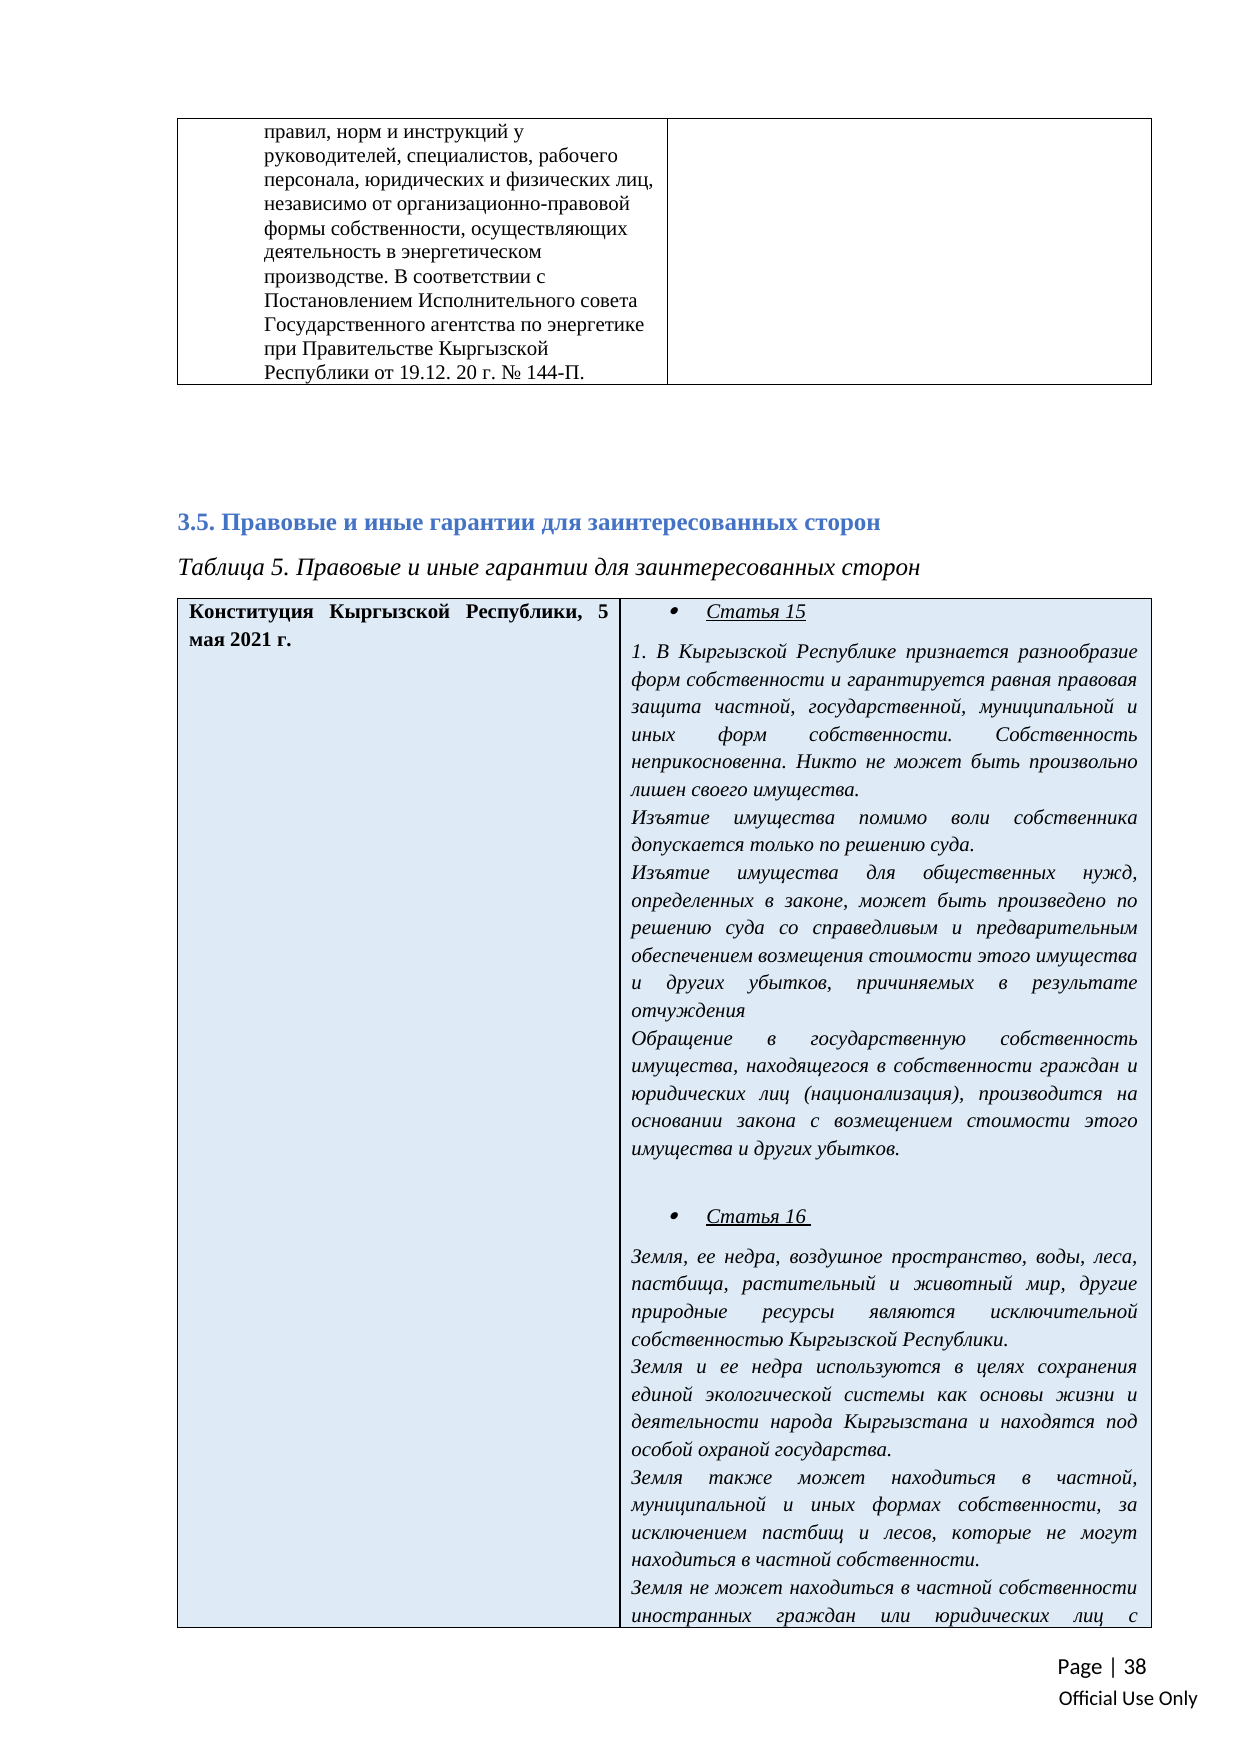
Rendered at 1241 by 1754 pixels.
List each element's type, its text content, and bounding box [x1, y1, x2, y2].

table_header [621, 599, 1151, 1627]
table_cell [668, 119, 1151, 384]
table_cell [178, 119, 667, 384]
text Таблица 5. Правовые и иные гарантии для заинтересованных сторон [177, 552, 1152, 581]
subtitle 3.5. Правовые и иные гарантии для заинтересованных сторон [177, 507, 1152, 536]
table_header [178, 599, 619, 1627]
